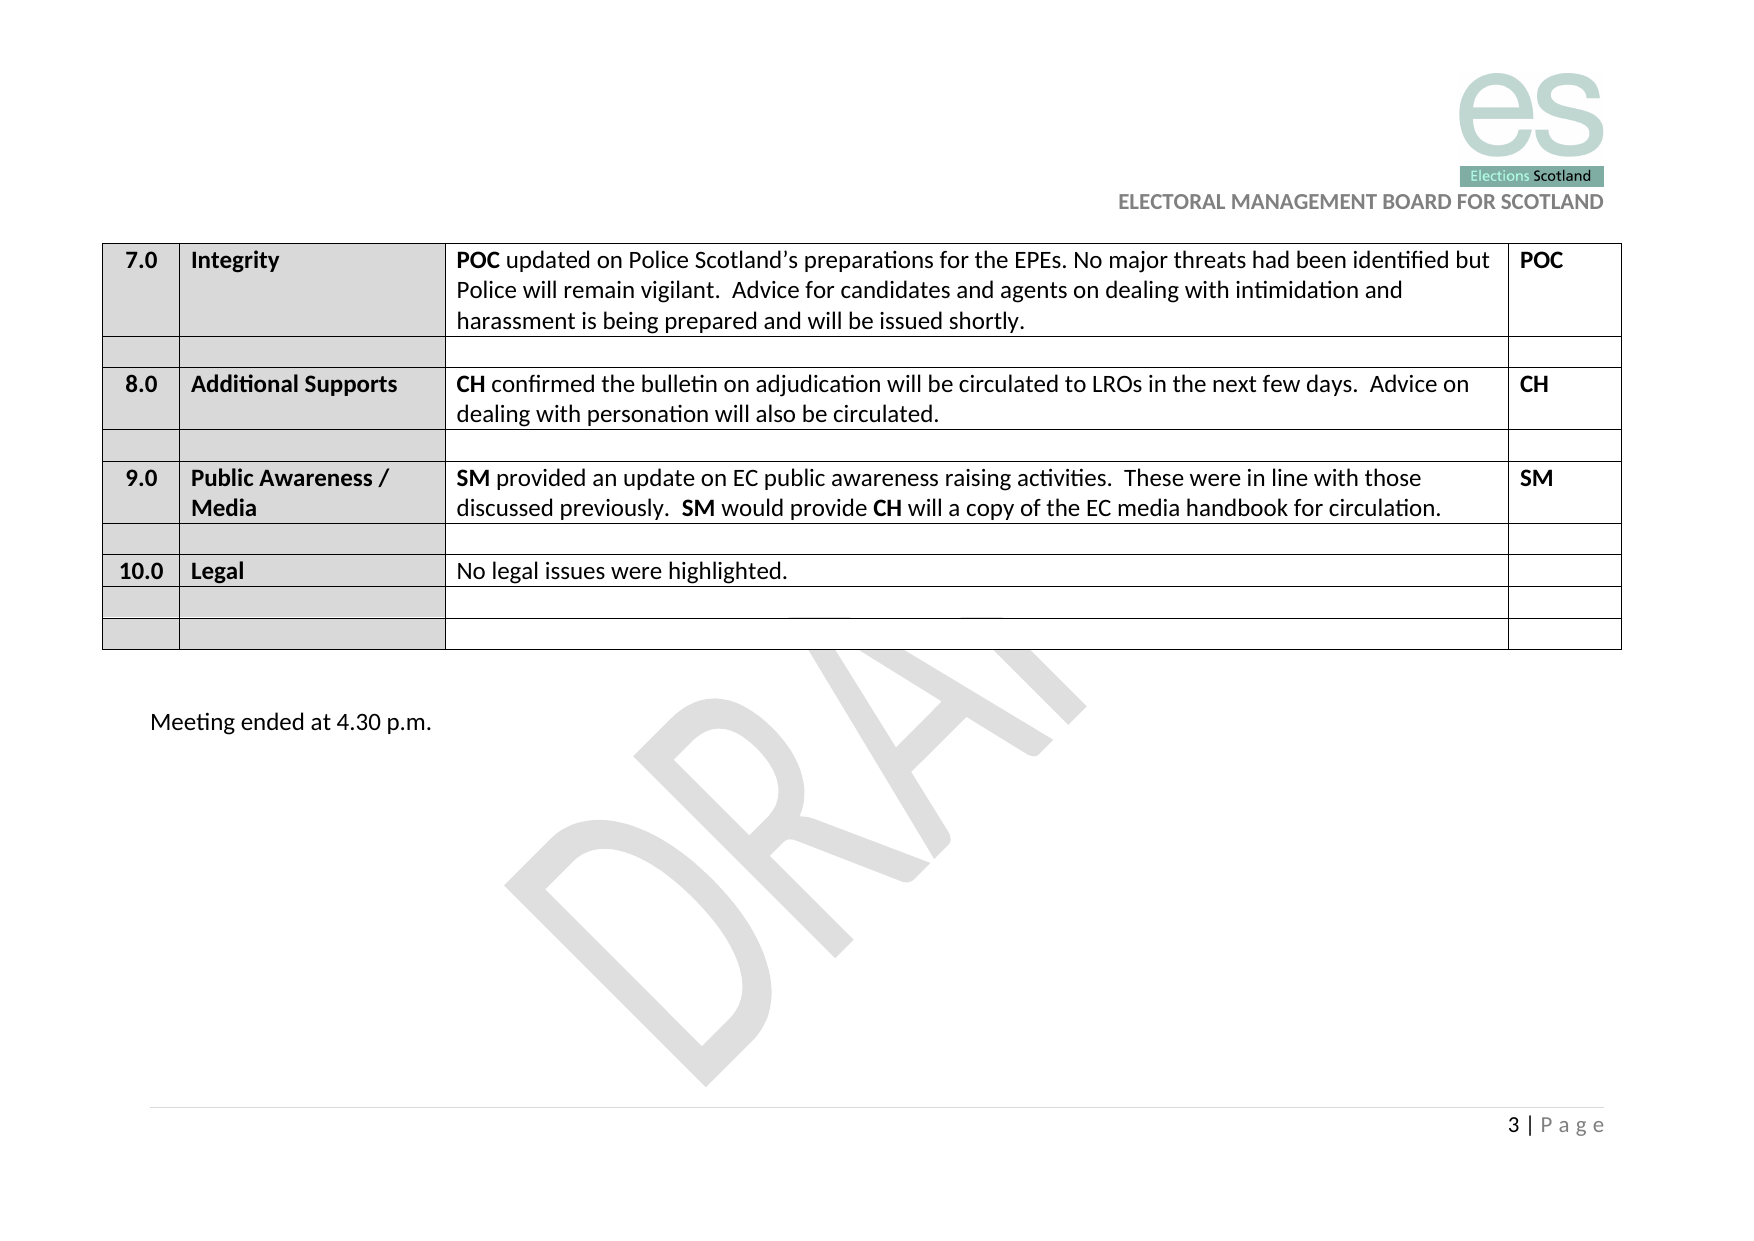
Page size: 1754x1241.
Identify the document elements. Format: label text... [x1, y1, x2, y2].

table_cell [446, 430, 1508, 461]
table_cell 7.0 [103, 244, 179, 336]
table_cell [103, 587, 179, 617]
table_cell [1509, 619, 1621, 649]
picture [1459, 73, 1604, 187]
table_cell [180, 524, 445, 554]
table_cell 9.0 [103, 462, 179, 523]
table_cell [180, 587, 445, 617]
table_cell 10.0 [103, 555, 179, 586]
table_cell CH [1509, 368, 1621, 429]
table_cell [180, 337, 445, 367]
table_cell Public Awareness / Media [180, 462, 445, 523]
table_cell [103, 430, 179, 461]
table_cell [103, 524, 179, 554]
table_cell CH confirmed the bulletin on adjudication will be circulated to LROs in the next few days. Advice on dealing with personation will also be circulated. [446, 368, 1508, 429]
text Meeting ended at 4.30 p.m. [150, 706, 1604, 736]
table_cell [1509, 524, 1621, 554]
table_cell [103, 619, 179, 649]
table_cell 8.0 [103, 368, 179, 429]
table_cell Additional Supports [180, 368, 445, 429]
table_cell POC [1509, 244, 1621, 336]
table_cell No legal issues were highlighted. [446, 555, 1508, 586]
table_cell Legal [180, 555, 445, 586]
table_cell [180, 619, 445, 649]
table_cell [446, 524, 1508, 554]
table_cell SM [1509, 462, 1621, 523]
table_cell SM provided an update on EC public awareness raising activities. These were in line with those discussed previously. SM would provide CH will a copy of the EC media handbook for circulation. [446, 462, 1508, 523]
table_cell [446, 619, 1508, 649]
table_cell [446, 587, 1508, 617]
table_cell [1509, 587, 1621, 617]
table_cell [180, 430, 445, 461]
table_cell [1509, 430, 1621, 461]
table_cell [1509, 555, 1621, 586]
table_cell [1509, 337, 1621, 367]
table_cell Integrity [180, 244, 445, 336]
table_cell [446, 337, 1508, 367]
table_cell POC updated on Police Scotland’s preparations for the EPEs. No major threats had been identified but Police will remain vigilant. Advice for candidates and agents on dealing with intimidation and harassment is being prepared and will be issued shortly. [446, 244, 1508, 336]
table_cell [103, 337, 179, 367]
